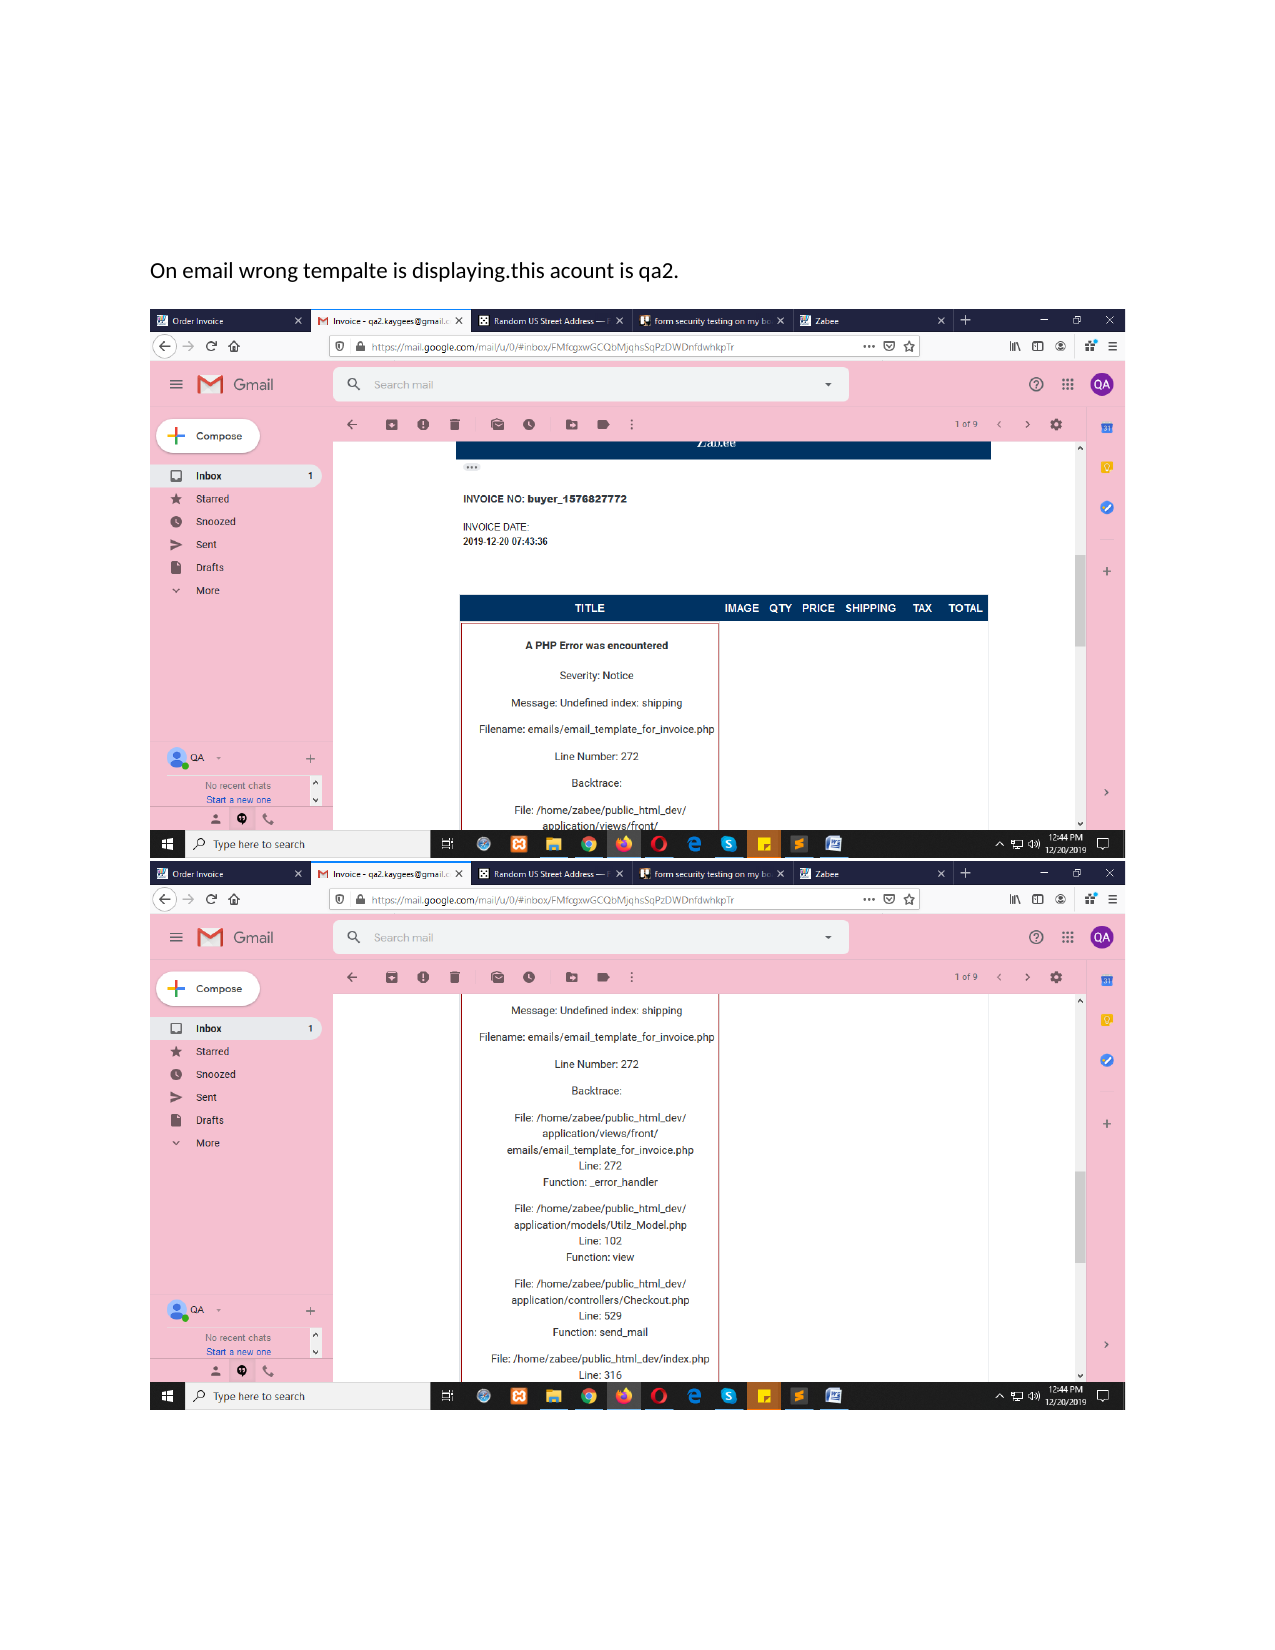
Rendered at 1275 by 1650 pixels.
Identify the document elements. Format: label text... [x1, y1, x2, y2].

picture [150, 309, 1125, 858]
picture [150, 861, 1125, 1410]
text On email wrong tempalte is displaying.this acount is qa2. [150, 256, 1125, 284]
